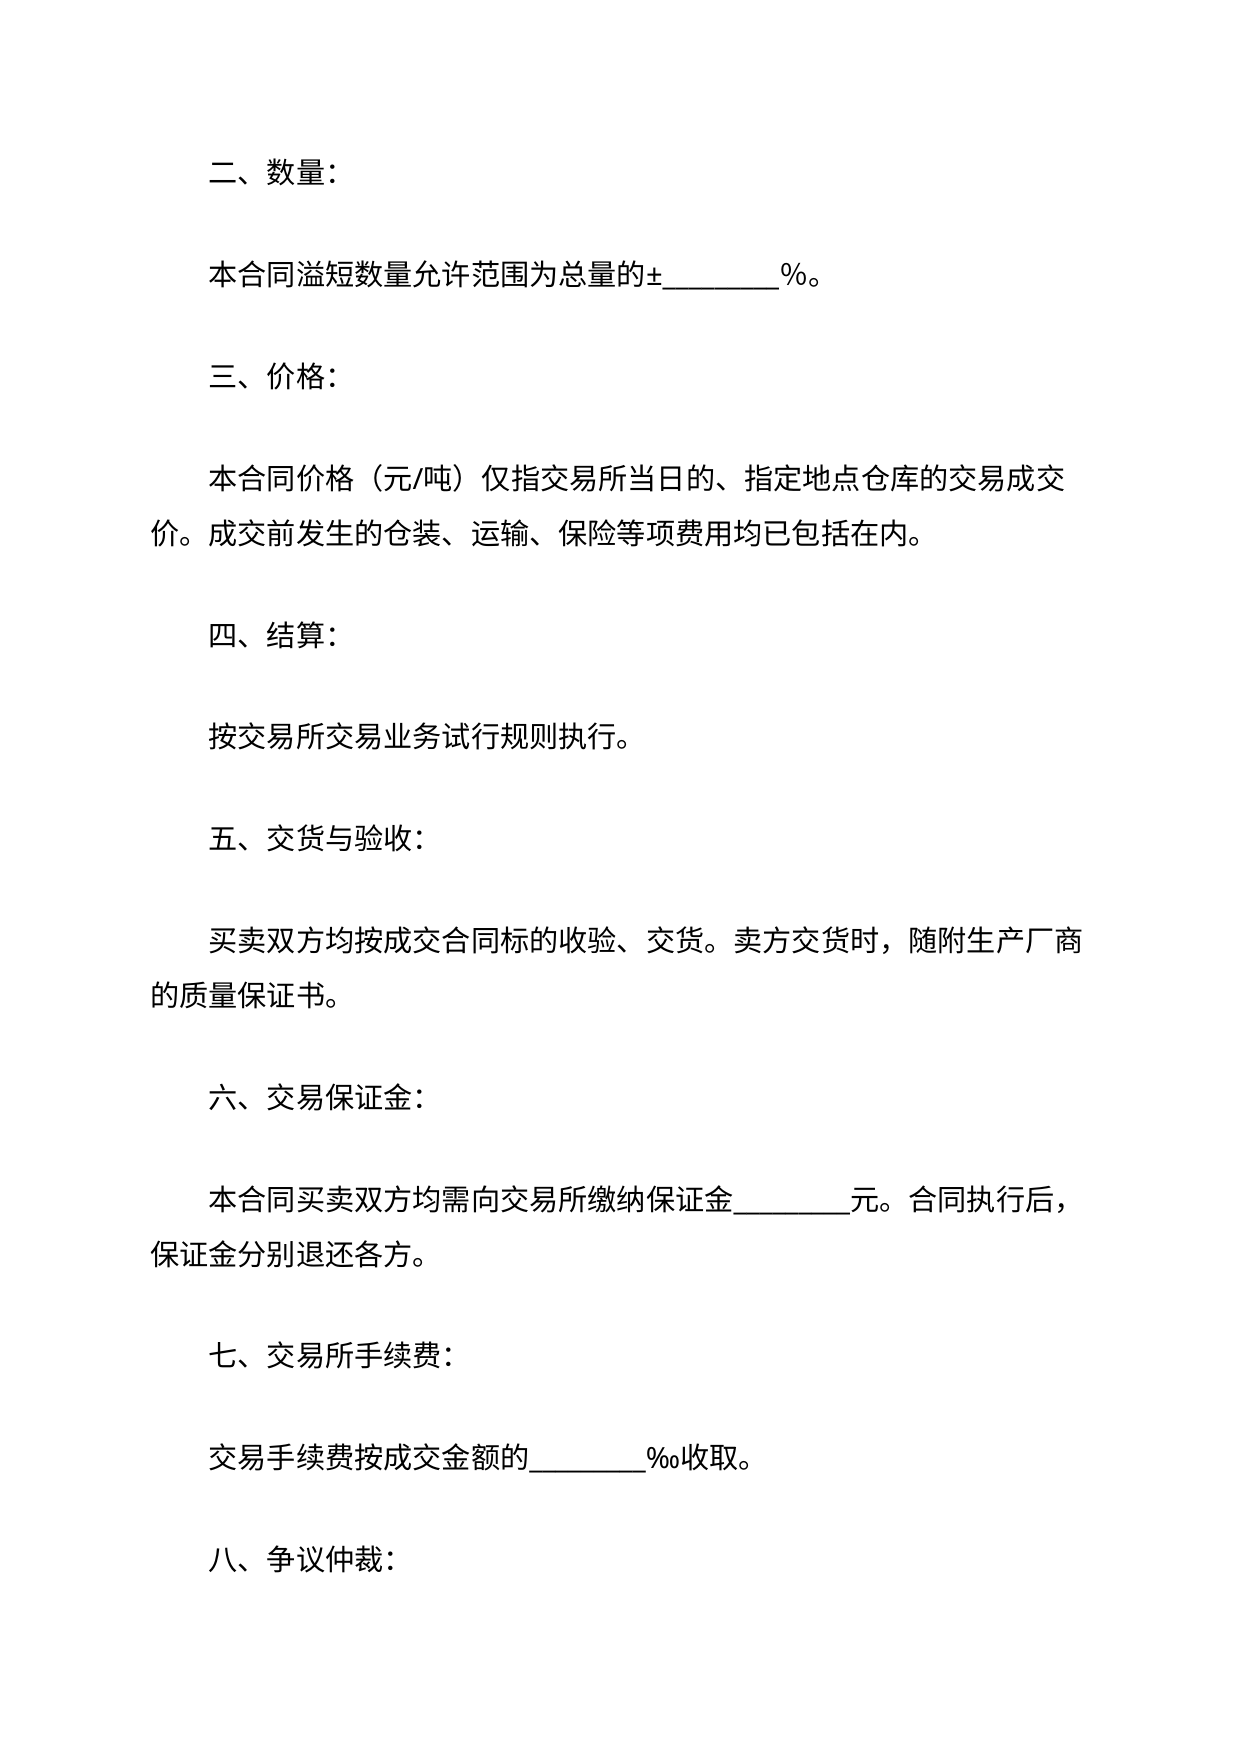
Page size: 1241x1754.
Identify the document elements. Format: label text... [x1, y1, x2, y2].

text 三、价格： [150, 354, 1090, 396]
text 七、交易所手续费： [150, 1333, 1090, 1375]
text 六、交易保证金： [150, 1074, 1090, 1117]
text 本合同溢短数量允许范围为总量的±_________％。 [150, 252, 1090, 294]
text 本合同价格（元/吨）仅指交易所当日的、指定地点仓库的交易成交价。成交前发生的仓装、运输、保险等项费用均已包括在内。 [150, 456, 1090, 553]
text 四、结算： [150, 612, 1090, 654]
text 五、交货与验收： [150, 816, 1090, 858]
text 八、争议仲裁： [150, 1537, 1090, 1579]
text 买卖双方均按成交合同标的收验、交货。卖方交货时，随附生产厂商的质量保证书。 [150, 918, 1090, 1015]
text 二、数量： [150, 150, 1090, 192]
text 按交易所交易业务试行规则执行。 [150, 714, 1090, 756]
text 交易手续费按成交金额的_________‰收取。 [150, 1434, 1090, 1477]
text 本合同买卖双方均需向交易所缴纳保证金_________元。合同执行后，保证金分别退还各方。 [150, 1176, 1090, 1273]
